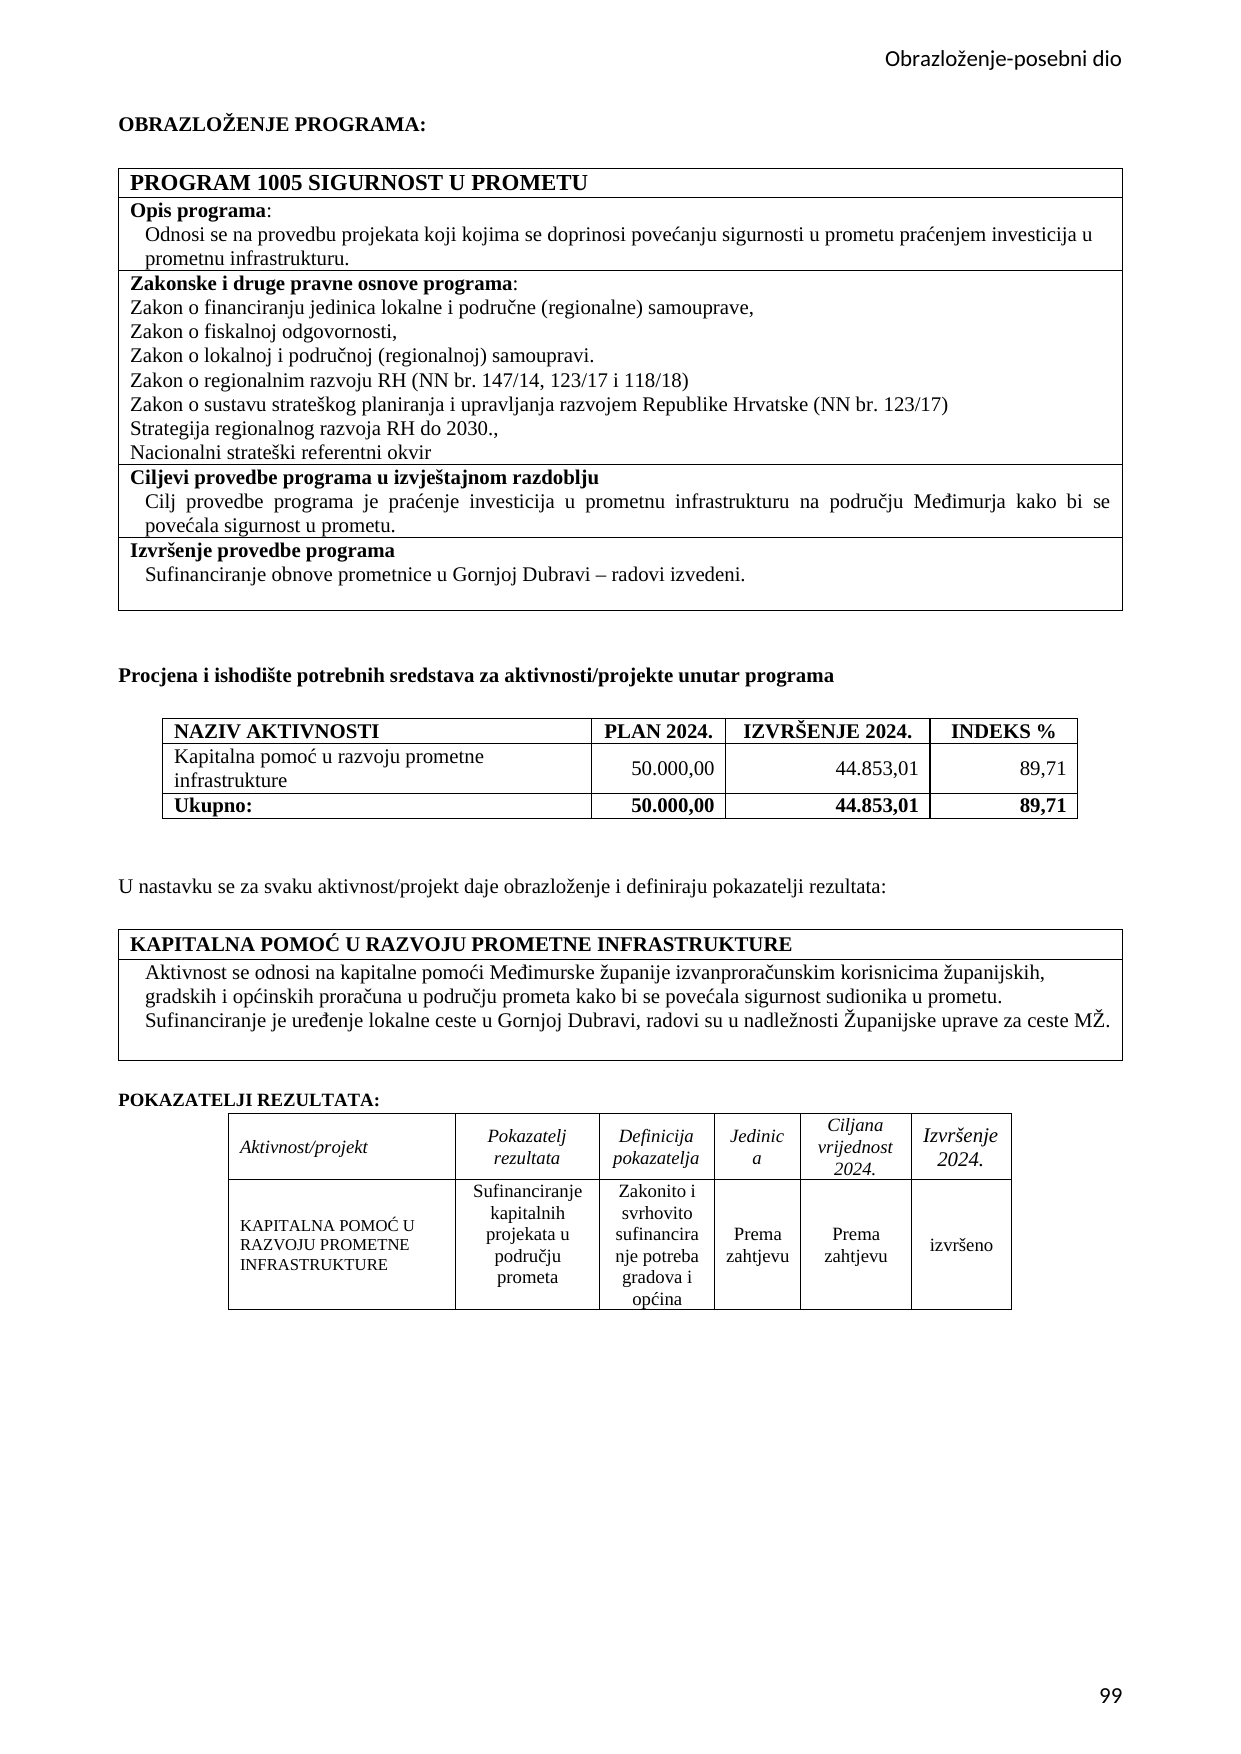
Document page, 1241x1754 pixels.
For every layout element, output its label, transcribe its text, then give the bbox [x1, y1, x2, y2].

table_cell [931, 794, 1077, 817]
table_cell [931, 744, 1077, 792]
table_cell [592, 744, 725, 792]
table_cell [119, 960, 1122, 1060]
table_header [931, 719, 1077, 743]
text POKAZATELJI REZULTATA: [118, 1088, 1122, 1110]
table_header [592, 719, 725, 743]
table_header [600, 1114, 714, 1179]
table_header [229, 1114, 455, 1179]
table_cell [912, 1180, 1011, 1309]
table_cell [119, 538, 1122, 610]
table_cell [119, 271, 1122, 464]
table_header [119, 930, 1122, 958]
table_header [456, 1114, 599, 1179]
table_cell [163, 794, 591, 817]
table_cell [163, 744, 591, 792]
text OBRAZLOŽENJE PROGRAMA: [118, 112, 1122, 136]
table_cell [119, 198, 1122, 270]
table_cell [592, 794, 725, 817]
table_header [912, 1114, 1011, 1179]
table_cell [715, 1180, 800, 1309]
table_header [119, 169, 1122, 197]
text U nastavku se za svaku aktivnost/projekt daje obrazloženje i definiraju pokazatelji rezultata: [118, 874, 1122, 898]
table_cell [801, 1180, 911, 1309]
text Procjena i ishodište potrebnih sredstava za aktivnosti/projekte unutar programa [118, 663, 1122, 687]
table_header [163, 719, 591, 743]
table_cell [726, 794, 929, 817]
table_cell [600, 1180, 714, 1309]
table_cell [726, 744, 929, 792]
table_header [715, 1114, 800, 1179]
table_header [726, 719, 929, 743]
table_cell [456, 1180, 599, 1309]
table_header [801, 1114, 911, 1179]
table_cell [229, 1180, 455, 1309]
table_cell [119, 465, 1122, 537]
